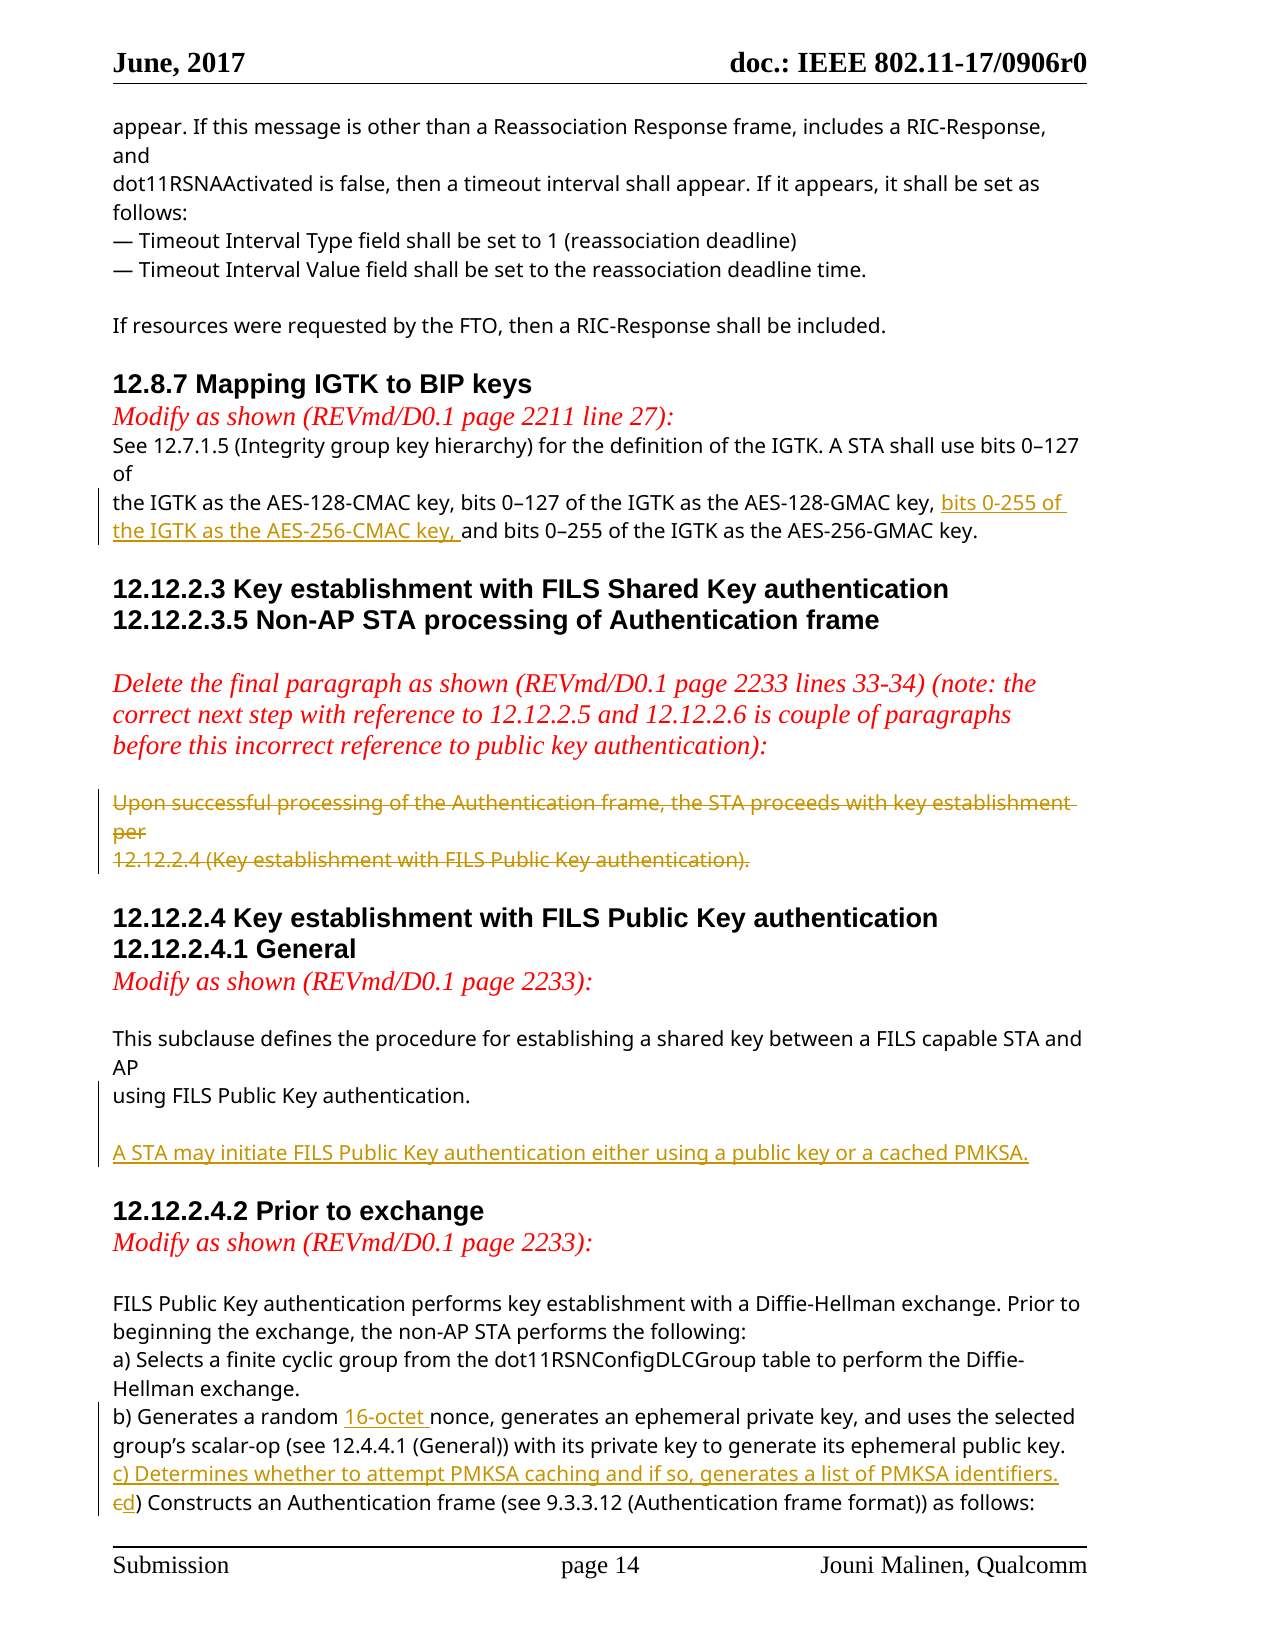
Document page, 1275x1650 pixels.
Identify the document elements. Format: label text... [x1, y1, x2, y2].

text appear. If this message is other than a Reassociation Response frame, includes a RIC-Response, and [112, 112, 1087, 169]
text the IGTK as the AES-128-CMAC key, bits 0–127 of the IGTK as the AES-128-GMAC key, and bits 0–255 of the IGTK as the AES-256-GMAC key. [112, 488, 1087, 544]
text Delete the final paragraph as shown (REVmd/D0.1 page 2233 lines 33-34) (note: the correct next step with reference to 12.12.2.5 and 12.12.2.6 is couple of paragraphs before this incorrect reference to public key authentication): [112, 667, 1087, 760]
text This subclause defines the procedure for establishing a shared key between a FILS capable STA and AP [112, 1024, 1087, 1081]
text 12.12.2.4 Key establishment with FILS Public Key authentication [112, 902, 1087, 933]
text Modify as shown (REVmd/D0.1 page 2211 line 27): [112, 400, 1087, 431]
text 12.12.2.3.5 Non-AP STA processing of Authentication frame [112, 604, 1087, 636]
text 12.8.7 Mapping IGTK to BIP keys [112, 368, 1087, 400]
text using FILS Public Key authentication. [112, 1081, 1087, 1110]
text Modify as shown (REVmd/D0.1 page 2233): [112, 965, 1087, 996]
text FILS Public Key authentication performs key establishment with a Diffie-Hellman exchange. Prior to beginning the exchange, the non-AP STA performs the following: [112, 1289, 1087, 1346]
text dot11RSNAActivated is false, then a timeout interval shall appear. If it appears, it shall be set as follows: [112, 169, 1087, 226]
text — Timeout Interval Type field shall be set to 1 (reassociation deadline) [112, 226, 1087, 255]
text Modify as shown (REVmd/D0.1 page 2233): [112, 1226, 1087, 1257]
text ) Constructs an Authentication frame (see 9.3.3.12 (Authentication frame format)) as follows: [112, 1488, 1087, 1516]
text a) Selects a finite cyclic group from the dot11RSNConfigDLCGroup table to perform the Diffie- [112, 1346, 1087, 1374]
text 12.12.2.4.2 Prior to exchange [112, 1195, 1087, 1226]
text Hellman exchange. [112, 1374, 1087, 1402]
text — Timeout Interval Value field shall be set to the reassociation deadline time. [112, 255, 1087, 283]
text 12.12.2.3 Key establishment with FILS Shared Key authentication [112, 573, 1087, 604]
text b) Generates a random nonce, generates an ephemeral private key, and uses the selected group’s scalar-op (see 12.4.4.1 (General)) with its private key to generate its ephemeral public key. [112, 1402, 1087, 1459]
text 12.12.2.4.1 General [112, 933, 1087, 965]
text If resources were requested by the FTO, then a RIC-Response shall be included. [112, 312, 1087, 340]
text See 12.7.1.5 (Integrity group key hierarchy) for the definition of the IGTK. A STA shall use bits 0–127 of [112, 431, 1087, 488]
